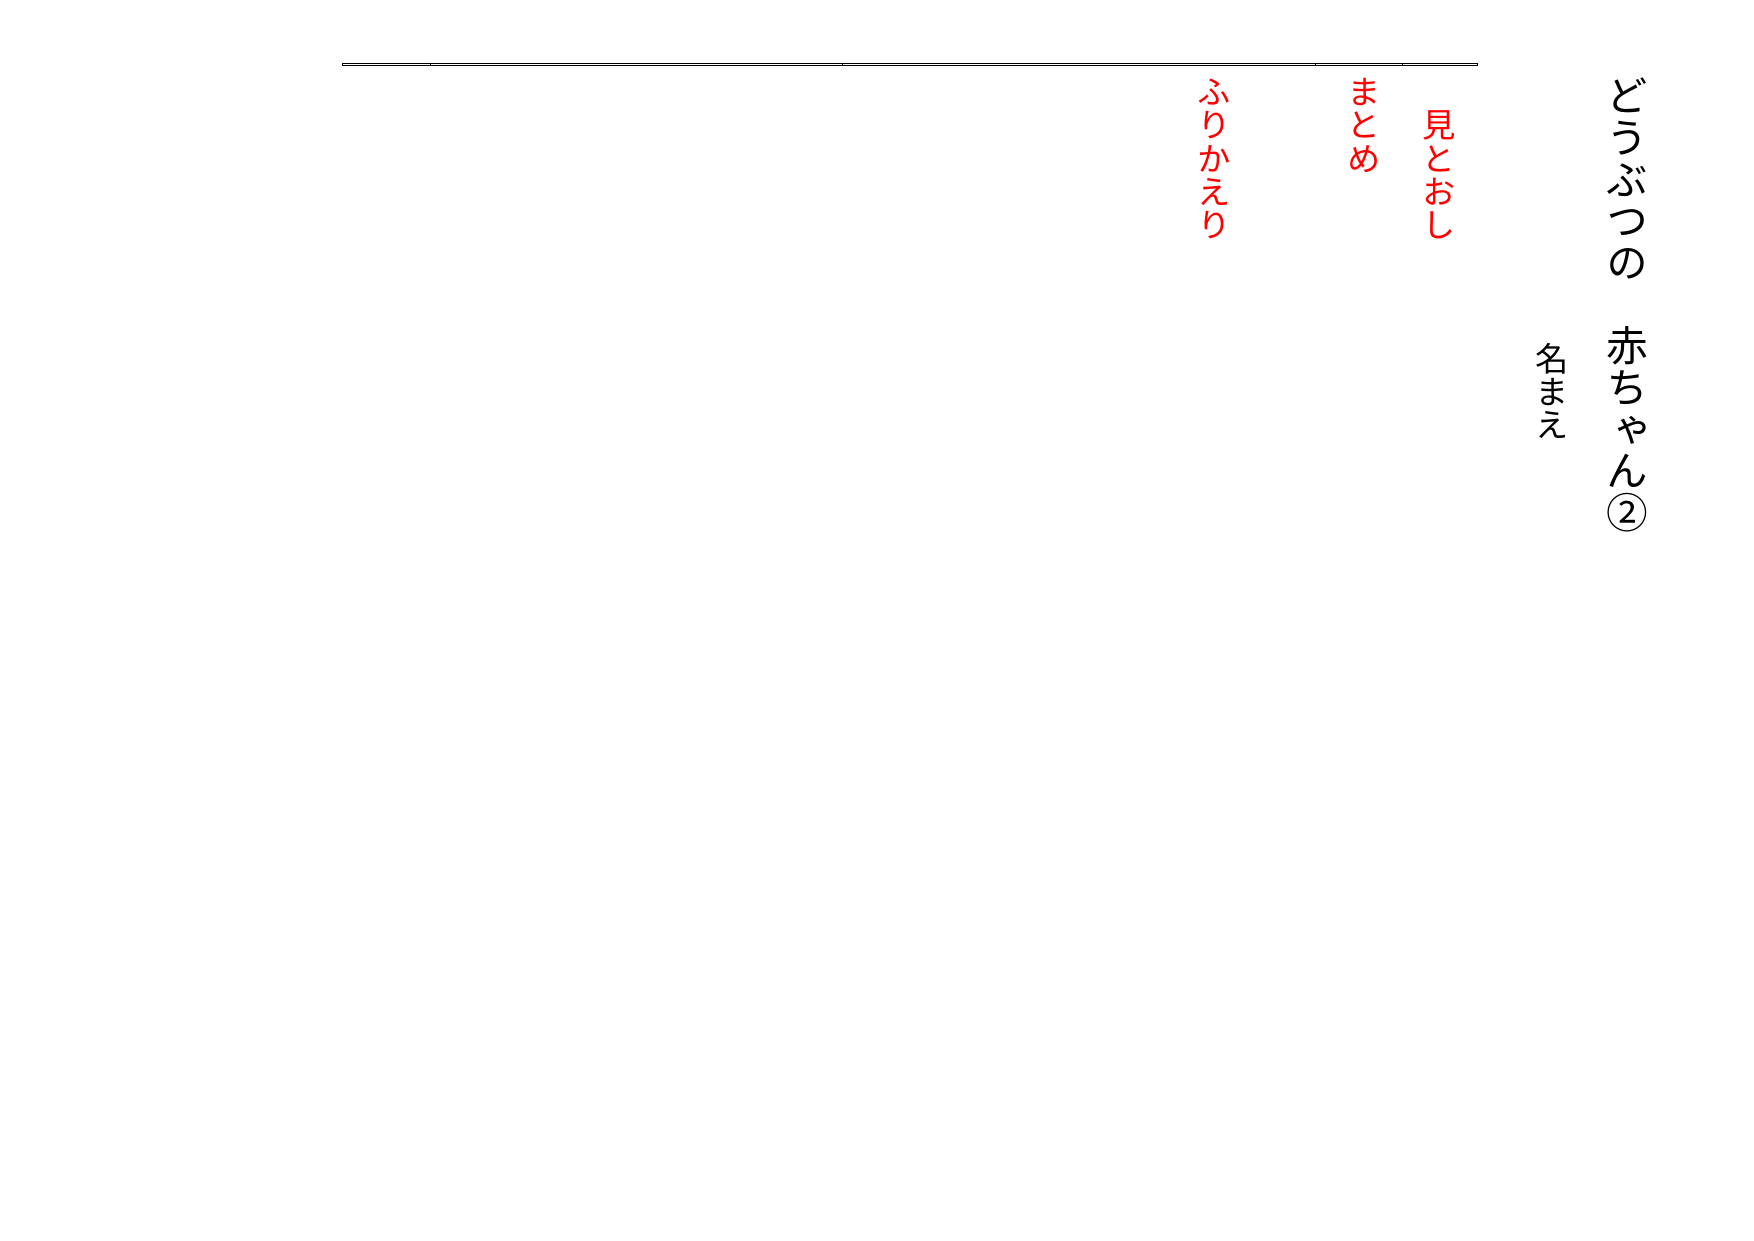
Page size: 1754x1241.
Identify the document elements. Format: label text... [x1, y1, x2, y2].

text どうぶつの 赤ちゃん② [1589, 75, 1664, 1165]
text まとめ [1327, 75, 1402, 1165]
text ふりかえり [1177, 75, 1252, 1165]
text 見とおし [1402, 75, 1477, 1165]
text 名まえ [1514, 75, 1589, 1165]
